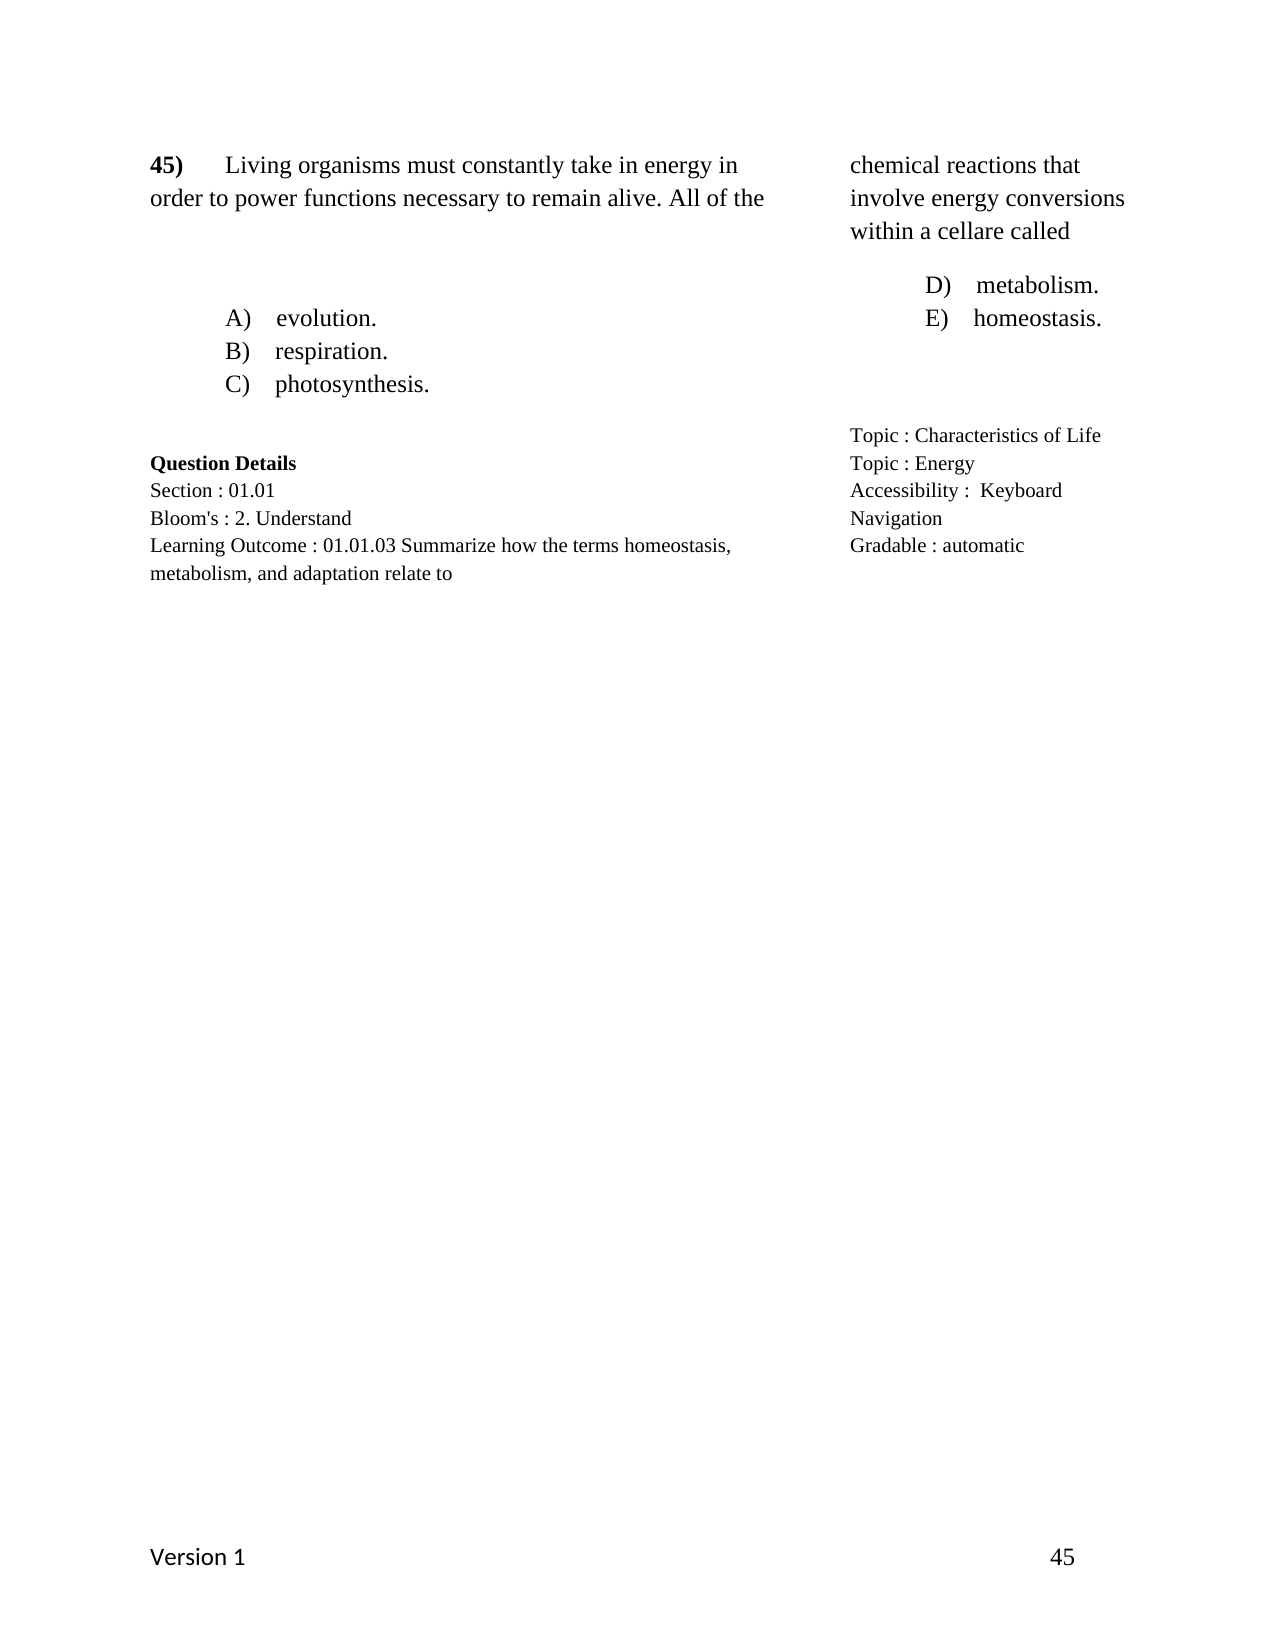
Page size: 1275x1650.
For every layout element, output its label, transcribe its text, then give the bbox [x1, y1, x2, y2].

text Question Details Section : 01.01 Bloom's : 2. Understand Learning Outcome : 01.01.03 Summarize how the terms homeostasis, metabolism, and adaptation relate to Topic : Characteristics of Life Topic : Energy Accessibility : Keyboard Navigation Gradable : automatic [150, 423, 775, 585]
text 45) Living organisms must constantly take in energy in order to power functions necessary to remain alive. All of the chemical reactions that involve energy conversions within a cellare called [150, 150, 775, 212]
text A) evolution. B) respiration. C) photosynthesis. D) metabolism. E) homeostasis. [850, 270, 1125, 365]
text A) evolution. B) respiration. C) photosynthesis. D) metabolism. E) homeostasis. [150, 270, 775, 398]
text Question Details Section : 01.01 Bloom's : 2. Understand Learning Outcome : 01.01.03 Summarize how the terms homeostasis, metabolism, and adaptation relate to Topic : Characteristics of Life Topic : Energy Accessibility : Keyboard Navigation Gradable : automatic [850, 423, 1125, 557]
text 45) Living organisms must constantly take in energy in order to power functions necessary to remain alive. All of the chemical reactions that involve energy conversions within a cellare called [850, 150, 1125, 245]
